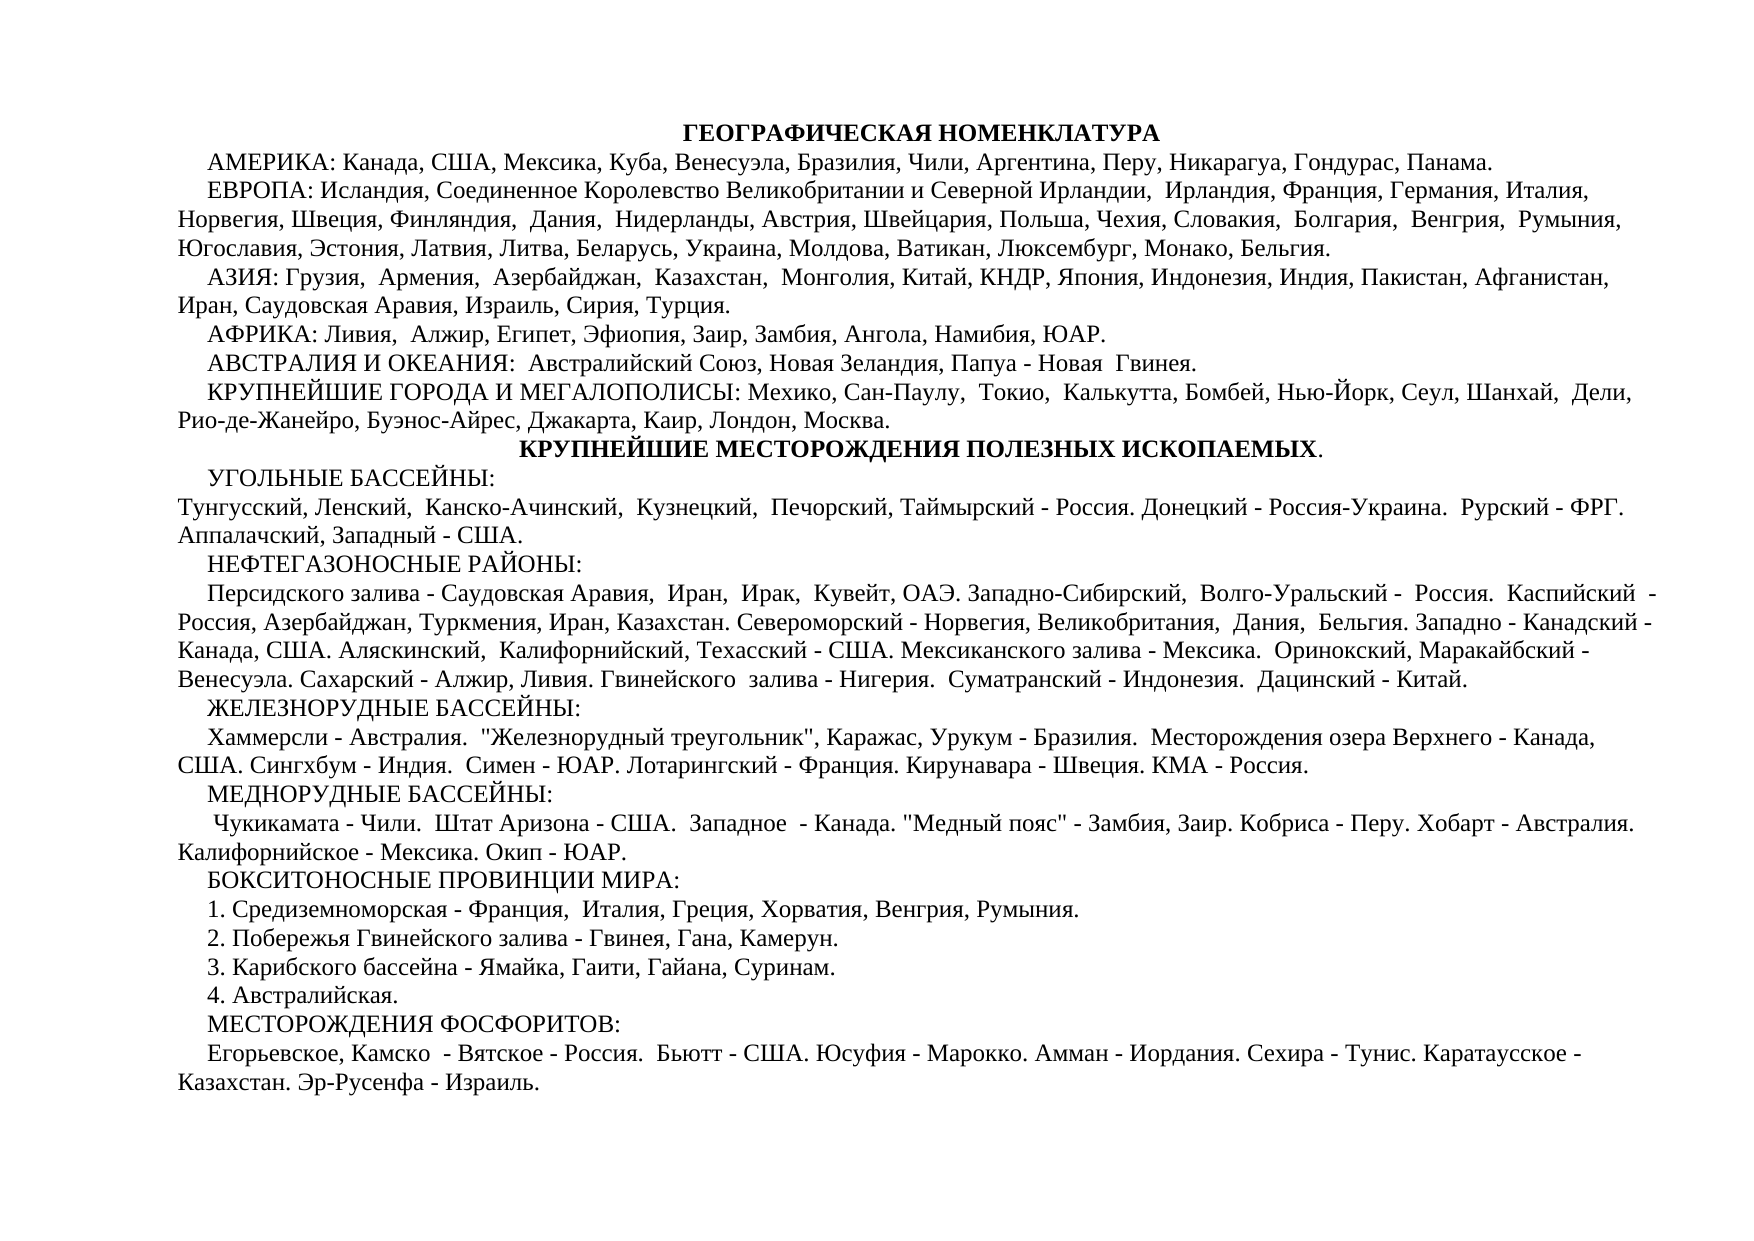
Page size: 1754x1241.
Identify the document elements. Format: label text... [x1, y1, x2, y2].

text АФРИКА: Ливия, Алжир, Египет, Эфиопия, Заир, Замбия, Ангола, Намибия, ЮАР. [177, 319, 1665, 348]
text ЖЕЛЕЗНОРУДНЫЕ БАССЕЙНЫ: [177, 693, 1665, 722]
text Хаммерсли - Австралия. "Железнорудный треугольник", Каражас, Урукум - Бразилия. Месторождения озера Верхнего - Канада, США. Сингхбум - Индия. Симен - ЮАР. Лотарингский - Франция. Кирунавара - Швеция. КМА - Россия. [177, 722, 1665, 779]
text КРУПНЕЙШИЕ ГОРОДА И МЕГАЛОПОЛИСЫ: Мехико, Сан-Паулу, Токио, Калькутта, Бомбей, Нью-Йорк, Сеул, Шанхай, Дели, Рио-де-Жанейро, Буэнос-Айрес, Джакарта, Каир, Лондон, Москва. [177, 377, 1665, 434]
text АМЕРИКА: Канада, США, Мексика, Куба, Венесуэла, Бразилия, Чили, Аргентина, Перу, Никарагуа, Гондурас, Панама. [177, 147, 1665, 176]
text 2. Побережья Гвинейского залива - Гвинея, Гана, Камерун. [177, 923, 1665, 952]
text Персидского залива - Саудовская Аравия, Иран, Ирак, Кувейт, ОАЭ. Западно-Сибирский, Волго-Уральский - Россия. Каспийский - Россия, Азербайджан, Туркмения, Иран, Казахстан. Североморский - Норвегия, Великобритания, Дания, Бельгия. Западно - Канадский - Канада, США. Аляскинский, Калифорнийский, Техасский - США. Мексиканского залива - Мексика. Оринокский, Маракайбский - Венесуэла. Сахарский - Алжир, Ливия. Гвинейского залива - Нигерия. Суматранский - Индонезия. Дацинский - Китай. [177, 578, 1665, 693]
text НЕФТЕГАЗОНОСНЫЕ РАЙОНЫ: [177, 549, 1665, 578]
text МЕСТОРОЖДЕНИЯ ФОСФОРИТОВ: [177, 1009, 1665, 1038]
text 4. Австралийская. [177, 981, 1665, 1009]
text МЕДНОРУДНЫЕ БАССЕЙНЫ: [177, 779, 1665, 808]
text ЕВРОПА: Исландия, Соединенное Королевство Великобритании и Северной Ирландии, Ирландия, Франция, Германия, Италия, Норвегия, Швеция, Финляндия, Дания, Нидерланды, Австрия, Швейцария, Польша, Чехия, Словакия, Болгария, Венгрия, Румыния, Югославия, Эстония, Латвия, Литва, Беларусь, Украина, Молдова, Ватикан, Люксембург, Монако, Бельгия. [177, 176, 1665, 262]
text АВСТРАЛИЯ И ОКЕАНИЯ: Австралийский Союз, Новая Зеландия, Папуа - Новая Гвинея. [177, 348, 1665, 377]
text ГЕОГРАФИЧЕСКАЯ НОМЕНКЛАТУРА [177, 118, 1665, 147]
text Егорьевское, Камско - Вятское - Россия. Бьютт - США. Юсуфия - Марокко. Амман - Иордания. Сехира - Тунис. Каратаусское - Казахстан. Эр-Русенфа - Израиль. [177, 1038, 1665, 1096]
text КРУПНЕЙШИЕ МЕСТОРОЖДЕНИЯ ПОЛЕЗНЫХ ИСКОПАЕМЫХ. [177, 434, 1665, 463]
text Чукикамата - Чили. Штат Аризона - США. Западное - Канада. "Медный пояс" - Замбия, Заир. Кобриса - Перу. Хобарт - Австралия. Калифорнийское - Мексика. Окип - ЮАР. [177, 808, 1665, 866]
text 1. Средиземноморская - Франция, Италия, Греция, Хорватия, Венгрия, Румыния. [177, 894, 1665, 923]
text 3. Карибского бассейна - Ямайка, Гаити, Гайана, Суринам. [177, 952, 1665, 981]
text БОКСИТОНОСНЫЕ ПРОВИНЦИИ МИРА: [177, 866, 1665, 894]
text АЗИЯ: Грузия, Армения, Азербайджан, Казахстан, Монголия, Китай, КНДР, Япония, Индонезия, Индия, Пакистан, Афганистан, Иран, Саудовская Аравия, Израиль, Сирия, Турция. [177, 262, 1665, 319]
text УГОЛЬНЫЕ БАССЕЙНЫ: Тунгусский, Ленский, Канско-Ачинский, Кузнецкий, Печорский, Таймырский - Россия. Донецкий - Россия-Украина. Рурский - ФРГ. Аппалачский, Западный - США. [177, 463, 1665, 549]
